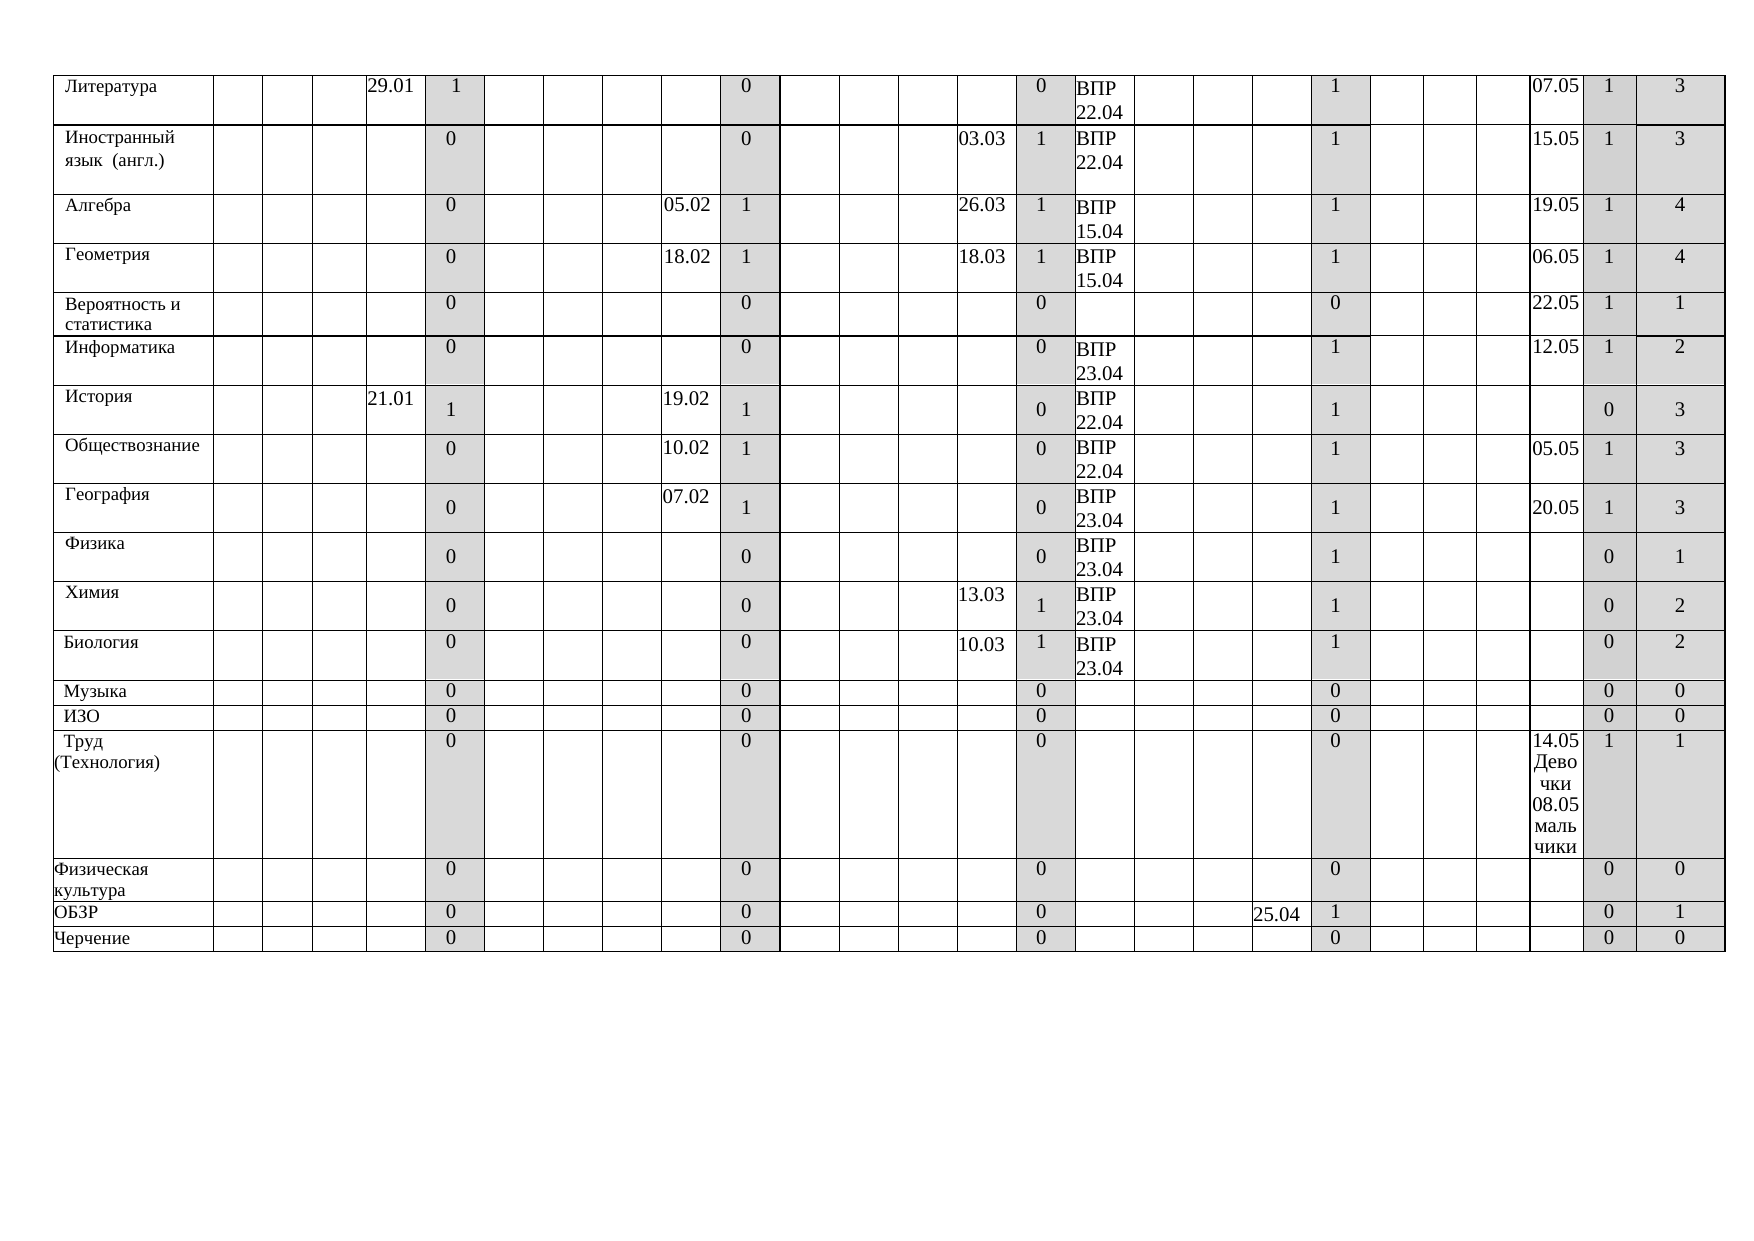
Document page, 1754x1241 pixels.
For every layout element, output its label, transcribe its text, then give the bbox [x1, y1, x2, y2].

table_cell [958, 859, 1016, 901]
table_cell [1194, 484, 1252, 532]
table_cell 3 [1637, 126, 1724, 194]
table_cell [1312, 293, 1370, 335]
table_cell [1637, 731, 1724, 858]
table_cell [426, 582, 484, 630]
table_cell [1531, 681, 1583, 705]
table_cell [544, 195, 602, 243]
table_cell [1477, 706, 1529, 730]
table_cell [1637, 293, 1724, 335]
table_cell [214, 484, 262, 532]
table_cell Алгебра [54, 195, 213, 243]
table_cell 0 [721, 126, 779, 194]
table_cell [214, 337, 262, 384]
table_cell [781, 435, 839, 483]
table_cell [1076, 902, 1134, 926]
table_cell 15.05 [1531, 125, 1583, 194]
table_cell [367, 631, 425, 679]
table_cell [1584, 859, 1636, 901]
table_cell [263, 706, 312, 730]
table_cell 0 [426, 126, 484, 194]
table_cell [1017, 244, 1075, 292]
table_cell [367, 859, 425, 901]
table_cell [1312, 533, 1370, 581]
table_cell [214, 76, 262, 124]
table_cell [603, 76, 661, 124]
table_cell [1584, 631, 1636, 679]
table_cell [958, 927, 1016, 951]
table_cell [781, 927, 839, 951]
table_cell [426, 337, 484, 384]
table_cell [899, 76, 957, 124]
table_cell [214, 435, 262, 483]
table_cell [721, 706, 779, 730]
table_cell 0 [1017, 76, 1075, 124]
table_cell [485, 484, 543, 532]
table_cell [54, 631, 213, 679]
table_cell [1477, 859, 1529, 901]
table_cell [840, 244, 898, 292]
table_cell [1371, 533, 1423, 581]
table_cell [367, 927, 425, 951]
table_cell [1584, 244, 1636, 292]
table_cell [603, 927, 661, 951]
table_cell 0 [721, 76, 779, 124]
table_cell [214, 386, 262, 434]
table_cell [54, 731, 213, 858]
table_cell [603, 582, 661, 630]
table_cell [603, 126, 661, 194]
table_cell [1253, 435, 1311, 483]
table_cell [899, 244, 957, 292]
table_cell [544, 126, 602, 194]
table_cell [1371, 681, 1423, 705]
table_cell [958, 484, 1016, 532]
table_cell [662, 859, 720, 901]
table_cell [214, 195, 262, 243]
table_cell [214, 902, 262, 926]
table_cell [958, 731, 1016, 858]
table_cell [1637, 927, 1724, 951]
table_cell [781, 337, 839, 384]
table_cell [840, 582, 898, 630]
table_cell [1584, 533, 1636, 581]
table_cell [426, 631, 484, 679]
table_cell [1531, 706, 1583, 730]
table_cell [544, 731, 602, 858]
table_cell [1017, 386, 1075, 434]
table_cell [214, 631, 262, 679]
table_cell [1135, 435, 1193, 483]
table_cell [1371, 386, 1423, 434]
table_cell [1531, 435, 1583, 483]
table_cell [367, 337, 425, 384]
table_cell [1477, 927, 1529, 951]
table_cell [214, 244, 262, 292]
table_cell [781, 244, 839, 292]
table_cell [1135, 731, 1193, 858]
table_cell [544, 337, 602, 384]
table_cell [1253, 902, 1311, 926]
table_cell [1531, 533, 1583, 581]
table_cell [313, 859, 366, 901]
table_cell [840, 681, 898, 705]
table_cell [899, 126, 957, 194]
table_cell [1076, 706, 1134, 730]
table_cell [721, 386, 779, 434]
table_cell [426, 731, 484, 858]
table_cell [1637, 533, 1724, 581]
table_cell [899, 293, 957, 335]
table_cell [313, 195, 366, 243]
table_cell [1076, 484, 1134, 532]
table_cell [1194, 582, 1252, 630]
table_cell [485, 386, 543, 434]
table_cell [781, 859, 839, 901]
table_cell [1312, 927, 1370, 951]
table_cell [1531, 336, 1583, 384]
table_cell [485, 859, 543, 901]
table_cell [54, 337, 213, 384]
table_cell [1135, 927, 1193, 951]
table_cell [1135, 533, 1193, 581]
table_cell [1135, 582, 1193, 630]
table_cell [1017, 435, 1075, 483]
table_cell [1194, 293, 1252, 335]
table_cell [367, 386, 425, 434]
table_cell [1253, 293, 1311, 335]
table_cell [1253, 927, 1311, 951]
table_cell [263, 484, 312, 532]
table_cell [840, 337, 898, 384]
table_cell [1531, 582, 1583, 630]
table_cell 07.05 [1531, 76, 1583, 124]
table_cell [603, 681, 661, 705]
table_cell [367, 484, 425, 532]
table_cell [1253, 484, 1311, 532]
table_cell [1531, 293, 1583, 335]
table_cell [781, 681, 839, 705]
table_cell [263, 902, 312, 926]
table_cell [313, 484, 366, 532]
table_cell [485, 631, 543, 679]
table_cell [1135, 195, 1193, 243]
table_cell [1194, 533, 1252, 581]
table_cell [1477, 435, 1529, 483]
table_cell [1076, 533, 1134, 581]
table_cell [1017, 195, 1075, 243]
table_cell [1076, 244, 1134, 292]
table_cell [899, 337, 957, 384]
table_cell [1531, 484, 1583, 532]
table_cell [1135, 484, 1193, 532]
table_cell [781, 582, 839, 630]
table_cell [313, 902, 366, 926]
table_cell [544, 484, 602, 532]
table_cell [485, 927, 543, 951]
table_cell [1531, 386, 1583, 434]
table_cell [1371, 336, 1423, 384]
table_cell [263, 126, 312, 194]
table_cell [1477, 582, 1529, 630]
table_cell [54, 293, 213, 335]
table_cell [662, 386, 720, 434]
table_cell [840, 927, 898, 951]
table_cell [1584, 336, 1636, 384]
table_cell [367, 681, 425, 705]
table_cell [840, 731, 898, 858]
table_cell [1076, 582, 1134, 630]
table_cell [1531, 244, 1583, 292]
table_cell [840, 195, 898, 243]
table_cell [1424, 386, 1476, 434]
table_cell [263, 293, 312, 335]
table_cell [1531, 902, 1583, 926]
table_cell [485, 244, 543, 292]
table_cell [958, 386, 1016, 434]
table_cell [603, 195, 661, 243]
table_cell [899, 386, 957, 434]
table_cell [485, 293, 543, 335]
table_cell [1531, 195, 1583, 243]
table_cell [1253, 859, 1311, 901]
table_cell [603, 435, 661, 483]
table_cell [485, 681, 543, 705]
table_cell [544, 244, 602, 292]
table_cell [263, 195, 312, 243]
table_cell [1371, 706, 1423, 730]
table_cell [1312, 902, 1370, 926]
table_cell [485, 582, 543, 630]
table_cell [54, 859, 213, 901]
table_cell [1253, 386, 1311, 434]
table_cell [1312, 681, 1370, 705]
table_cell Литература [54, 76, 213, 124]
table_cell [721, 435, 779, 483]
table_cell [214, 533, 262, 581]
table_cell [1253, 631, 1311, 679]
table_cell ВПР 22.04 [1076, 126, 1134, 194]
table_cell [781, 76, 839, 124]
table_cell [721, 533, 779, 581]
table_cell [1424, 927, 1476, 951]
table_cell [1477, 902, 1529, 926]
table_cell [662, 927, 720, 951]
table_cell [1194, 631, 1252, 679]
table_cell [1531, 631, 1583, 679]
table_cell 03.03 [958, 126, 1016, 194]
table_cell 1 [1017, 126, 1075, 194]
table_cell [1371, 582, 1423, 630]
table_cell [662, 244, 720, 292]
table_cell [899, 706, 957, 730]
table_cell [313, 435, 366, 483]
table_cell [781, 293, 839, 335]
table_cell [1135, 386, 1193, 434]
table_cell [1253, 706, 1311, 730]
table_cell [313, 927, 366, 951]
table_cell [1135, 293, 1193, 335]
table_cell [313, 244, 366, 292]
table_cell [485, 126, 543, 194]
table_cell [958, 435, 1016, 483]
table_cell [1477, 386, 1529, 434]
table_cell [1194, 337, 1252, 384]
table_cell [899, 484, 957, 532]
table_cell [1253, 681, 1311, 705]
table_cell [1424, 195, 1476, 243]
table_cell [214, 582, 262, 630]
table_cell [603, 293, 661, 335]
table_cell 1 [1312, 126, 1370, 194]
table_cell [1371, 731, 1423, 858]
table_cell [781, 195, 839, 243]
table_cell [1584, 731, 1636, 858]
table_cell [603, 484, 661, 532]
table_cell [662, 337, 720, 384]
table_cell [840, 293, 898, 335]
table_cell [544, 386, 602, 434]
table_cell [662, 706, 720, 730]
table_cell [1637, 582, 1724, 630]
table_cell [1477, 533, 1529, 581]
table_cell [781, 126, 839, 194]
table_cell [544, 76, 602, 124]
table_cell [840, 126, 898, 194]
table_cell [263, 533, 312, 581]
table_cell [958, 76, 1016, 124]
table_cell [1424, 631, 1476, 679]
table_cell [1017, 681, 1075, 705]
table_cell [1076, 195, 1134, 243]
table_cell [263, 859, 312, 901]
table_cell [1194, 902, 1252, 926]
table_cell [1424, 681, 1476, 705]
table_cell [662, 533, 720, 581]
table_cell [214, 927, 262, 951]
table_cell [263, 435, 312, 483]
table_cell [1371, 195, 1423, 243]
table_cell [1424, 125, 1476, 194]
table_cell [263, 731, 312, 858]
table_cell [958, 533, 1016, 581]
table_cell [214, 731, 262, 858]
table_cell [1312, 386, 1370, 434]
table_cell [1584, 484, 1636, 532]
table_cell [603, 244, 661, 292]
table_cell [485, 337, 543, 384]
table_cell [485, 195, 543, 243]
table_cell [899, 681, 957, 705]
table_cell [840, 76, 898, 124]
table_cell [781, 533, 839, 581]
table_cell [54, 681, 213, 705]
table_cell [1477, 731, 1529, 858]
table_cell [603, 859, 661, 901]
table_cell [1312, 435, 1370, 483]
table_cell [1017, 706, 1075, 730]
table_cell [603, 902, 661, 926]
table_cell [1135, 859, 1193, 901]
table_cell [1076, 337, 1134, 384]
table_cell [1135, 126, 1193, 194]
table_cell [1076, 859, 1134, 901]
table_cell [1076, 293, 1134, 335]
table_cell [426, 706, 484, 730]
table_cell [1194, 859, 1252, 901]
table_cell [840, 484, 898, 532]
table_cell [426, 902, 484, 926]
table_cell 29.01 [367, 76, 425, 124]
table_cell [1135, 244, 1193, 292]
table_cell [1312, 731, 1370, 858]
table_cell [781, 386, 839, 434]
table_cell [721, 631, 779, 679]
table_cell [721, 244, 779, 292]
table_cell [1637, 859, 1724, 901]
table_cell [367, 195, 425, 243]
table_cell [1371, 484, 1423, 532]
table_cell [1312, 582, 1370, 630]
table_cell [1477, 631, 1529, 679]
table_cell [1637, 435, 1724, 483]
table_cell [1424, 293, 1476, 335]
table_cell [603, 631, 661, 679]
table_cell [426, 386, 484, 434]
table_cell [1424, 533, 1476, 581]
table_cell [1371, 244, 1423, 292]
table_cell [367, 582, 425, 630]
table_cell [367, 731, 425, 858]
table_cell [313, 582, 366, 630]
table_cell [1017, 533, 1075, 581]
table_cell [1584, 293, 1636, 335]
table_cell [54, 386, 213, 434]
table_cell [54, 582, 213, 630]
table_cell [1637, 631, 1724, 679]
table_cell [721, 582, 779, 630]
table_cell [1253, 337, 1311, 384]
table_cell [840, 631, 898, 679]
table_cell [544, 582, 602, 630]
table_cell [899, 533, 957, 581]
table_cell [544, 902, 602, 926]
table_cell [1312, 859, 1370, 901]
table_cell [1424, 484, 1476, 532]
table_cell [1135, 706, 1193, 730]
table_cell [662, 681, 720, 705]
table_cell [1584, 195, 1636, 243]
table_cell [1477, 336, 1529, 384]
table_cell [1424, 76, 1476, 124]
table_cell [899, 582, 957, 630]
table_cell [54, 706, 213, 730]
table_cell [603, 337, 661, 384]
table_cell 1 [1584, 125, 1636, 194]
table_cell 3 [1637, 76, 1724, 124]
table_cell 1 [1312, 76, 1370, 124]
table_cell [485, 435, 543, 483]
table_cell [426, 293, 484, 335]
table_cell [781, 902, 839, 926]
table_cell [313, 126, 366, 194]
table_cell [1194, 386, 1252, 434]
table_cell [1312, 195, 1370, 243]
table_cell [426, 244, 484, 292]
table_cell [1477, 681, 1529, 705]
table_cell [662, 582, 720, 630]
table_cell [899, 195, 957, 243]
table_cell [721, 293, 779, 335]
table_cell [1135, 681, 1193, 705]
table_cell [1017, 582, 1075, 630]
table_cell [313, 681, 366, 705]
table_cell 0 [426, 195, 484, 243]
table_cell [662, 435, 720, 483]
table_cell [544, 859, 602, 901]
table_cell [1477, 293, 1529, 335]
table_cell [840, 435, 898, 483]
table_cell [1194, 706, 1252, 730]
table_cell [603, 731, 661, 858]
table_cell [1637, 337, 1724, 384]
table_cell [1253, 76, 1311, 124]
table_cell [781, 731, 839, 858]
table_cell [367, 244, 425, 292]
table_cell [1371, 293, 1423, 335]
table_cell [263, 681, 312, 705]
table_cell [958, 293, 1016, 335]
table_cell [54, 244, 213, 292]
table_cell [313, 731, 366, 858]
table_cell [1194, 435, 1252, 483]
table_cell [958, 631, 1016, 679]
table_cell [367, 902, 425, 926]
table_cell [1477, 76, 1529, 124]
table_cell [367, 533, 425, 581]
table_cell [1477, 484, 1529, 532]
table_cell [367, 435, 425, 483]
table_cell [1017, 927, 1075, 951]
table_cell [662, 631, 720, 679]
table_cell Иностранныйязык (англ.) [54, 126, 213, 194]
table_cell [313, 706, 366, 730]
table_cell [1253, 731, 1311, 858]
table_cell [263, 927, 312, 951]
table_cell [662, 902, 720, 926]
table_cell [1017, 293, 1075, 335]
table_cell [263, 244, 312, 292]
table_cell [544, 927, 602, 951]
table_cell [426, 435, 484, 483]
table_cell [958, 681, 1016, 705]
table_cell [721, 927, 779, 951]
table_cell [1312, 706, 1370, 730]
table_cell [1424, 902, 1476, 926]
table_cell 1 [1584, 76, 1636, 124]
table_cell [1135, 76, 1193, 124]
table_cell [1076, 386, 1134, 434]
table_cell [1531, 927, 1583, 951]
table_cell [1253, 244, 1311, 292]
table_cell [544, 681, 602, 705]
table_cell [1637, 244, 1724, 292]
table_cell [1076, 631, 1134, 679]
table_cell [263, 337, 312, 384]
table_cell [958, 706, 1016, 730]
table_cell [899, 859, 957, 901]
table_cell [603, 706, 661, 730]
table_cell ВПР 22.04 [1076, 76, 1134, 124]
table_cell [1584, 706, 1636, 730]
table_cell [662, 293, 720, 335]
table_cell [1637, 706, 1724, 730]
table_cell [263, 76, 312, 124]
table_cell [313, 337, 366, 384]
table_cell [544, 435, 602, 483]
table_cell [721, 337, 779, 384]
table_cell 1 [426, 76, 484, 124]
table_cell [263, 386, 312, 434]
table_cell [313, 76, 366, 124]
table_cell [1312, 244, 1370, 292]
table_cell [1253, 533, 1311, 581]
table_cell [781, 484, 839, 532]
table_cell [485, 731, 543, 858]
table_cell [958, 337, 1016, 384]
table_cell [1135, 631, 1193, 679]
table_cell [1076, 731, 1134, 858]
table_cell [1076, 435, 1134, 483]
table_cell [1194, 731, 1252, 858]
table_cell [1194, 126, 1252, 194]
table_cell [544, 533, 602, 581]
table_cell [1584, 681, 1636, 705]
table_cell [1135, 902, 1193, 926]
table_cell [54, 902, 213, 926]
table_cell [1371, 125, 1423, 194]
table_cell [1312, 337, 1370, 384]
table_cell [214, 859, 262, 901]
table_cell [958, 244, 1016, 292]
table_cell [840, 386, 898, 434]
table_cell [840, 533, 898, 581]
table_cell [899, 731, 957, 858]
table_cell [1371, 76, 1423, 124]
table_cell [1477, 125, 1529, 194]
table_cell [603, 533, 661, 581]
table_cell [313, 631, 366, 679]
table_cell [214, 126, 262, 194]
table_cell [1194, 76, 1252, 124]
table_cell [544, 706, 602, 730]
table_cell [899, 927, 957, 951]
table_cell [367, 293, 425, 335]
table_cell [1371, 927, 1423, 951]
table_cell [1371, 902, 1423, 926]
table_cell 26.03 [958, 195, 1016, 243]
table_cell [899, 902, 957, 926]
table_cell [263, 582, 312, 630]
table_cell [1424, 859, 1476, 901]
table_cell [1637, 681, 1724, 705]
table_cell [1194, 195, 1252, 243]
table_cell [662, 76, 720, 124]
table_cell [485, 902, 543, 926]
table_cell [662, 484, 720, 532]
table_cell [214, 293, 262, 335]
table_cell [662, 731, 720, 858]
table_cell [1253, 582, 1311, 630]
table_cell [1253, 126, 1311, 194]
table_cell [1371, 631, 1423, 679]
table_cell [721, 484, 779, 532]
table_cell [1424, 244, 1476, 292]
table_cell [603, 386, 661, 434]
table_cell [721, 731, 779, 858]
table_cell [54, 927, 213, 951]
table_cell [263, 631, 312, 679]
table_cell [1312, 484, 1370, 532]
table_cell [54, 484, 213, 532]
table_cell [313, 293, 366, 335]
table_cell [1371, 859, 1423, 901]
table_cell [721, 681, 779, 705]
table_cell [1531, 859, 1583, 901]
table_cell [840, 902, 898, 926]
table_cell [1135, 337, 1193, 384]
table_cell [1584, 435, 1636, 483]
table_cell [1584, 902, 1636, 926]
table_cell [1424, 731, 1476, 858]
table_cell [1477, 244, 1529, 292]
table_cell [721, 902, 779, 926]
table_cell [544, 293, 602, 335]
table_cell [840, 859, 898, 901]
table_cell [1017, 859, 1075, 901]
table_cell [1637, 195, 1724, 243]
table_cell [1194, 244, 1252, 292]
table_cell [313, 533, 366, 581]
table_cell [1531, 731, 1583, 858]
table_cell 05.02 [662, 195, 720, 243]
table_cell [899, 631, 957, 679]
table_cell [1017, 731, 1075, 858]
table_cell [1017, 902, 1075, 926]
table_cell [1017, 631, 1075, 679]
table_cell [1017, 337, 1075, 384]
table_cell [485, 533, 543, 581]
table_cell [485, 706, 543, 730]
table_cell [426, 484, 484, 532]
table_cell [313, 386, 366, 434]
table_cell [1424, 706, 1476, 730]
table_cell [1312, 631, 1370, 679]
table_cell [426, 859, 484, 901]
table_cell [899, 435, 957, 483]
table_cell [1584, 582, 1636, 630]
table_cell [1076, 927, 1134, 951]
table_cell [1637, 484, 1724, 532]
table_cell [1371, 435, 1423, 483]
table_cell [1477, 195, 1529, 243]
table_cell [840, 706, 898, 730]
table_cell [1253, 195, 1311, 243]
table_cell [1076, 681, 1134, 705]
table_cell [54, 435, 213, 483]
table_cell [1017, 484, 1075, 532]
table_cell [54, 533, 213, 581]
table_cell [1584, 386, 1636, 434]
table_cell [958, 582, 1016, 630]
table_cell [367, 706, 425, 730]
table_cell 1 [721, 195, 779, 243]
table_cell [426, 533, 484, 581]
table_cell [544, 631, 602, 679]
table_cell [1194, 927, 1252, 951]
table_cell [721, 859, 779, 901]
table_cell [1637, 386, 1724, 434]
table_cell [367, 126, 425, 194]
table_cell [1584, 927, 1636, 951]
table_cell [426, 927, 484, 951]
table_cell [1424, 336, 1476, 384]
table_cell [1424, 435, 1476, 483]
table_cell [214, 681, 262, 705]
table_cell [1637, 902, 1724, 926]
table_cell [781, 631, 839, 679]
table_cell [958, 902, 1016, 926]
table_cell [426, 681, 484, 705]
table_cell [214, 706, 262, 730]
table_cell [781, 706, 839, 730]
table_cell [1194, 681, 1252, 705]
table_cell [662, 126, 720, 194]
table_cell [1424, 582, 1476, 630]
table_cell [485, 76, 543, 124]
